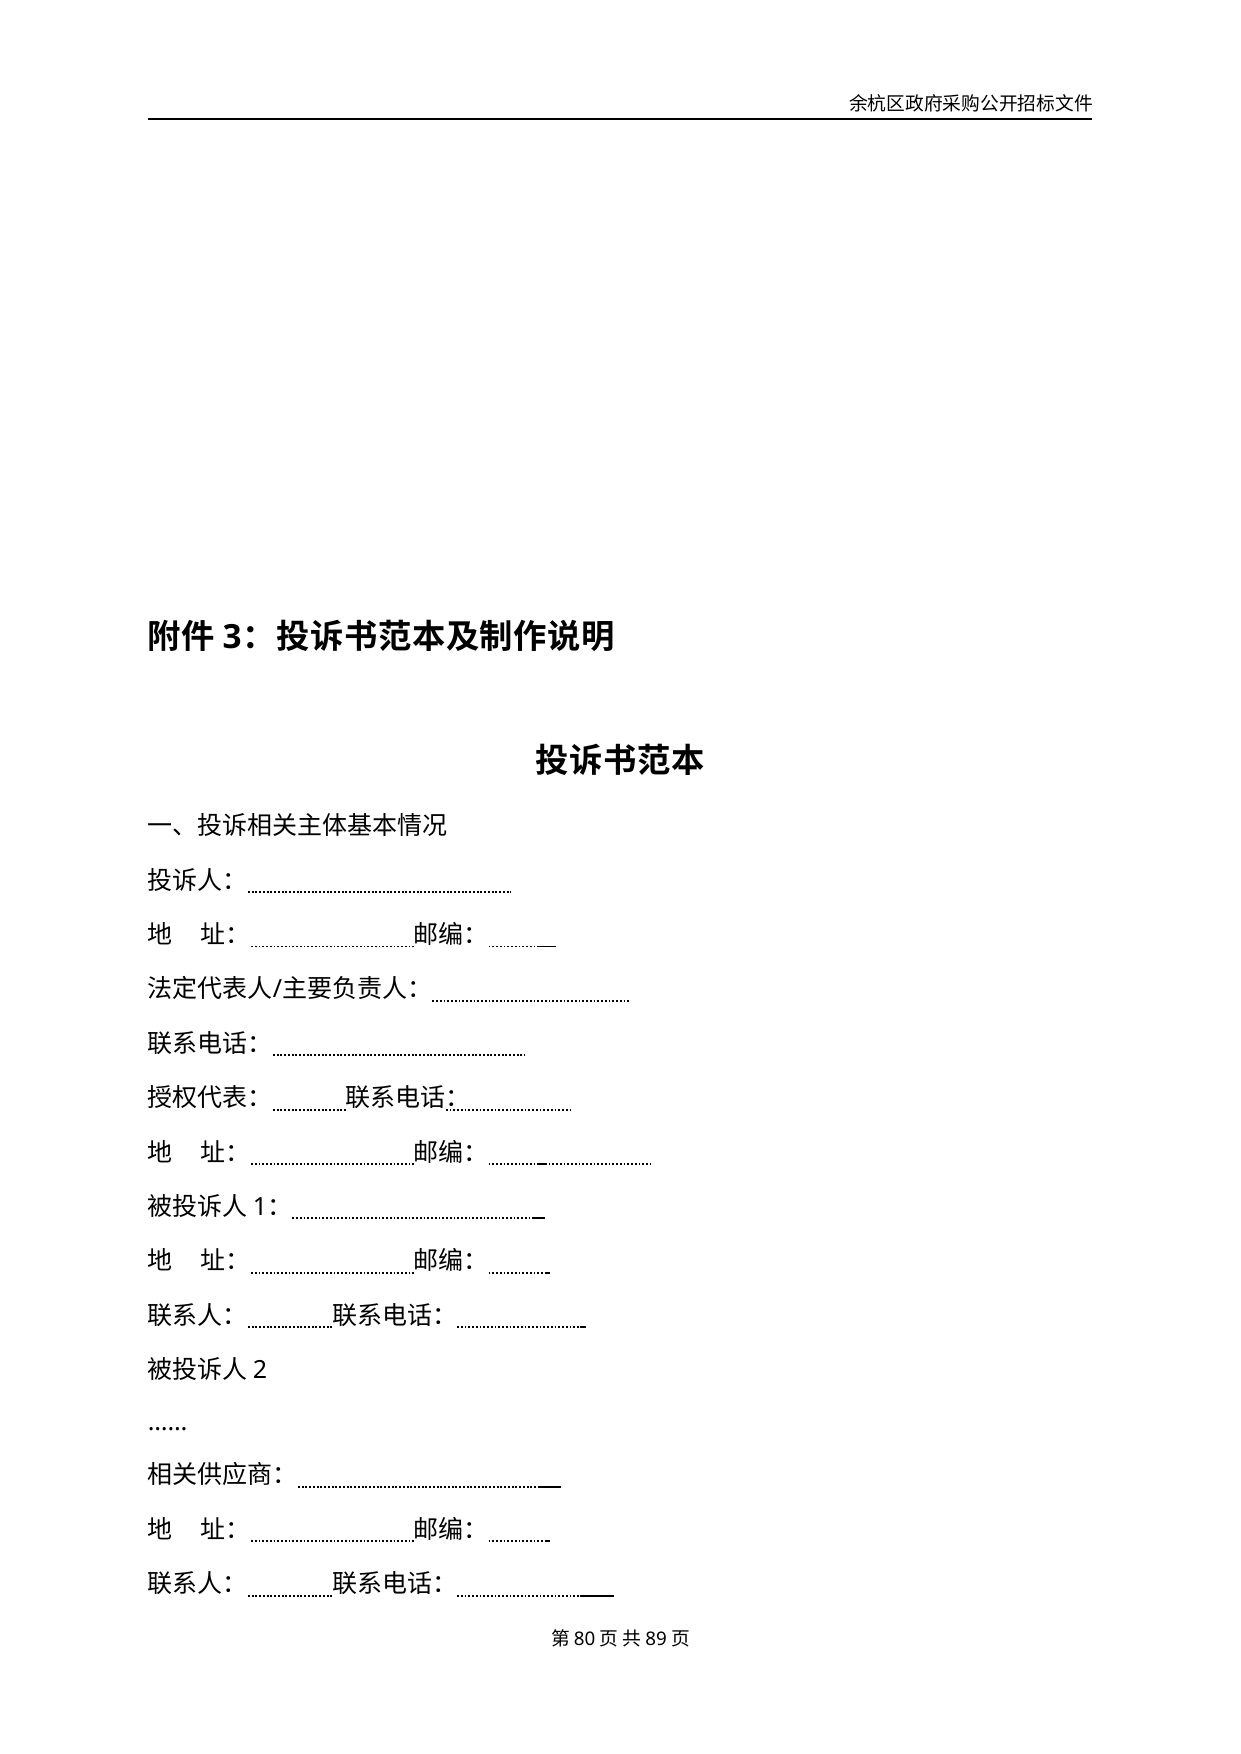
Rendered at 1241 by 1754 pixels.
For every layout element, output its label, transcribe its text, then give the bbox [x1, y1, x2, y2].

text 投诉人： [148, 860, 1092, 896]
text 地 址： 邮编： [148, 1241, 1092, 1277]
text 投诉书范本 [148, 733, 1092, 782]
text 一、投诉相关主体基本情况 [148, 806, 1092, 842]
text 法定代表人/主要负责人： [148, 969, 1092, 1005]
text 授权代表： 联系电话： [148, 1078, 1092, 1114]
text 地 址： 邮编： [148, 914, 1092, 951]
text 联系人： 联系电话： [148, 1564, 1092, 1600]
text 地 址： 邮编： [148, 1509, 1092, 1546]
text 相关供应商： [148, 1455, 1092, 1491]
text 被投诉人2 [148, 1349, 1092, 1386]
text 联系人： 联系电话： [148, 1295, 1092, 1331]
text …… [148, 1404, 1092, 1438]
text 被投诉人1： [148, 1186, 1092, 1223]
text 地 址： 邮编： [148, 1132, 1092, 1168]
text 联系电话： [148, 1023, 1092, 1059]
text 附件3：投诉书范本及制作说明 [148, 610, 1092, 658]
